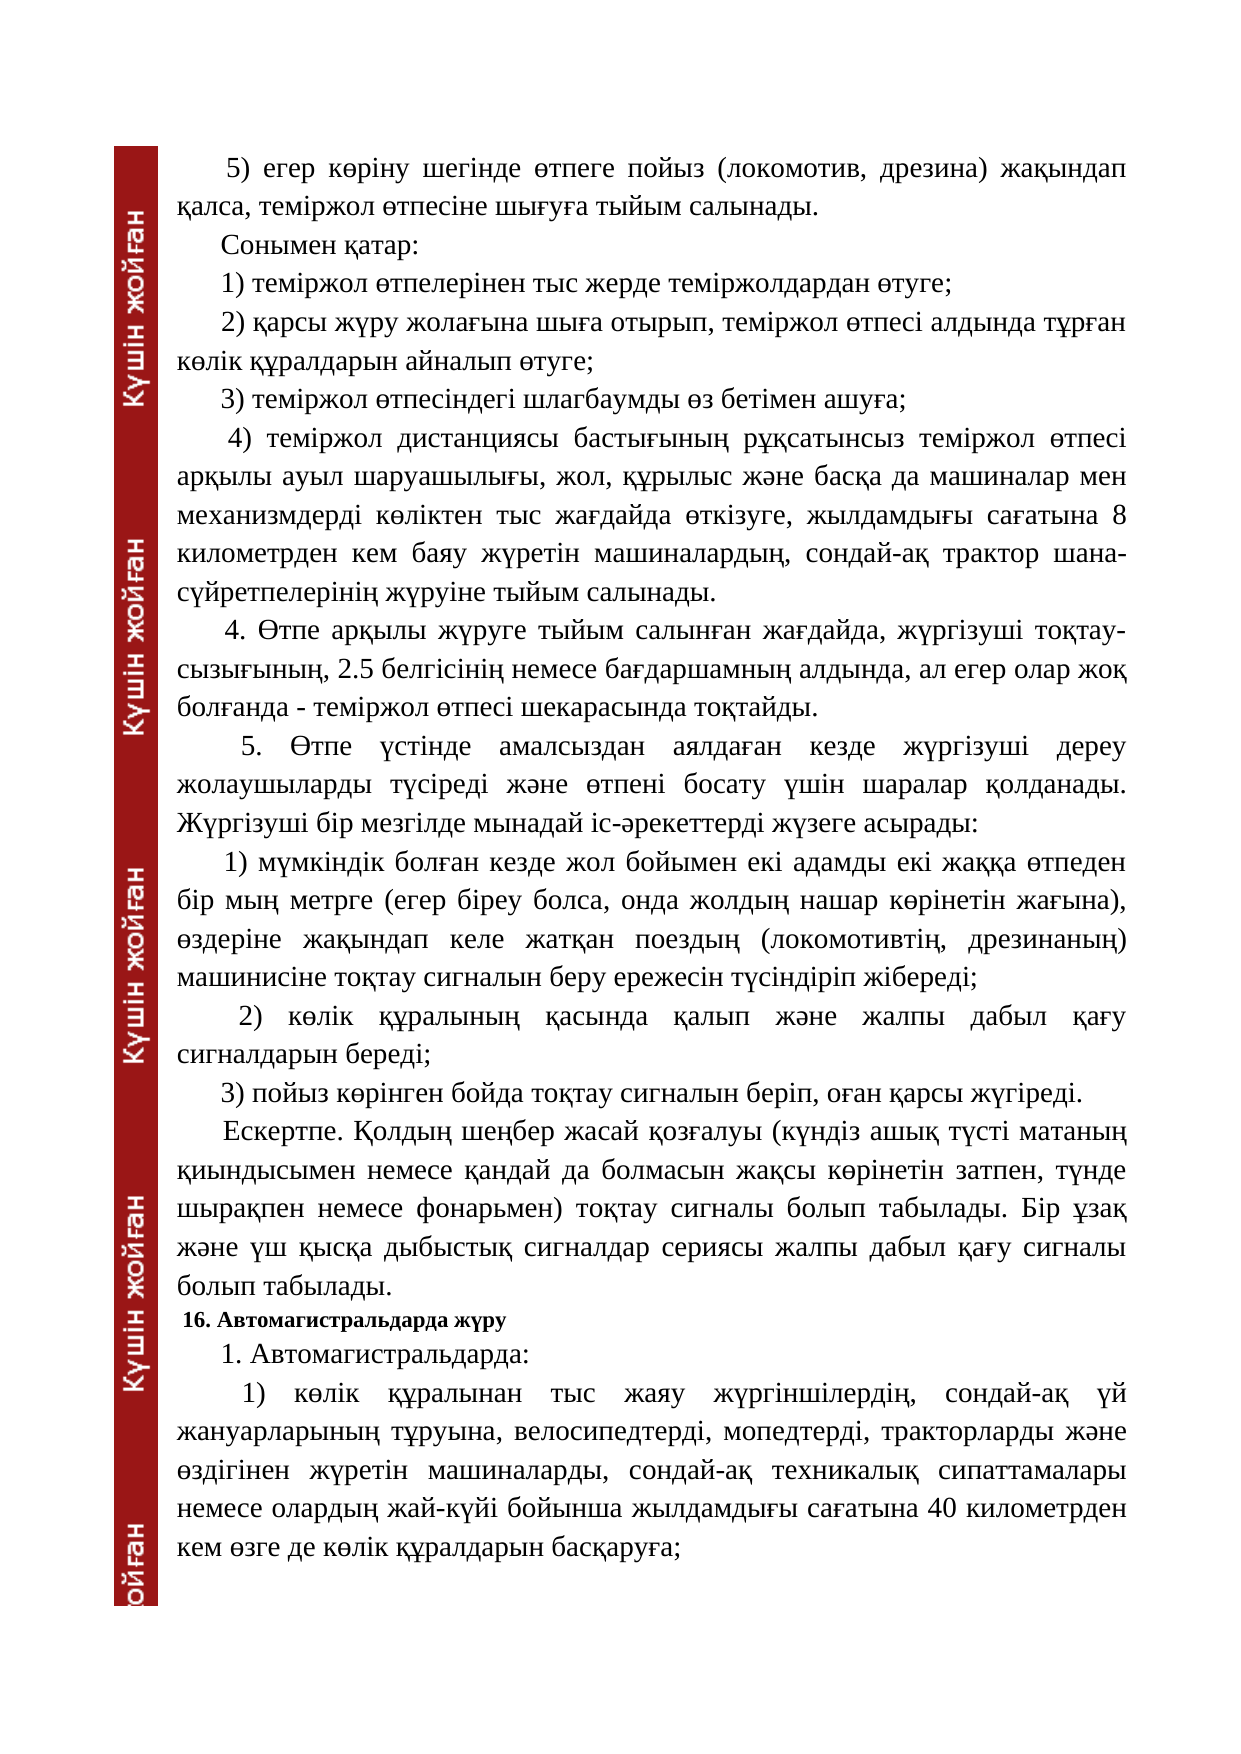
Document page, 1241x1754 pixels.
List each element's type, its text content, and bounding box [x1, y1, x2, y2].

text 1) мүмкіндік болған кезде жол бойымен екі адамды екі жаққа өтпеден бір мың метрге (егер біреу болса, онда жолдың нашар көрінетін жағына), өздеріне жақындап келе жатқан поездың (локомотивтің, дрезинаның) машинисіне тоқтау сигналын беру ережесін түсіндіріп жібереді; [112, 844, 1128, 993]
picture [114, 146, 158, 150]
picture [114, 607, 158, 612]
text Сонымен қатар: [112, 227, 1128, 261]
picture [114, 299, 158, 304]
picture [114, 839, 158, 844]
picture [114, 415, 158, 420]
text 4) теміржол дистанциясы бастығының рұқсатынсыз теміржол өтпесі арқылы ауыл шаруашылығы, жол, құрылыс және басқа да машиналар мен механизмдерді көліктен тыс жағдайда өткізуге, жылдамдығы сағатына 8 километрден кем баяу жүретін машиналардың, сондай-ақ трактор шана-сүйретпелерінің жүруіне тыйым салынады. [112, 420, 1128, 607]
text 1. Автомагистральдарда: [112, 1336, 1128, 1370]
picture [114, 1563, 158, 1606]
text 4. Өтпе арқылы жүруге тыйым салынған жағдайда, жүргізуші тоқтау-сызығының, 2.5 белгісінің немесе бағдаршамның алдында, ал егер олар жоқ болғанда - теміржол өтпесі шекарасында тоқтайды. [112, 612, 1128, 723]
picture [114, 376, 158, 381]
text 16. Автомагистральдарда жүру [112, 1306, 1128, 1333]
picture [114, 723, 158, 728]
text 1) көлік құралынан тыс жаяу жүргіншілердің, сондай-ақ үй жануарларының тұруына, велосипедтерді, мопедтерді, тракторларды және өздігінен жүретін машиналарды, сондай-ақ техникалық сипаттамалары немесе олардың жай-күйі бойынша жылдамдығы сағатына 40 километрден кем өзге де көлік құралдарын басқаруға; [112, 1375, 1128, 1563]
text 3) пойыз көрінген бойда тоқтау сигналын беріп, оған қарсы жүгіреді. [112, 1075, 1128, 1108]
picture [114, 1301, 158, 1306]
text 3) теміржол өтпесіндегі шлагбаумды өз бетімен ашуға; [112, 381, 1128, 415]
text Ескертпе. Қолдың шеңбер жасай қозғалуы (күндіз ашық түсті матаның қиындысымен немесе қандай да болмасын жақсы көрінетін затпен, түнде шырақпен немесе фонарьмен) тоқтау сигналы болып табылады. Бір ұзақ және үш қысқа дыбыстық сигналдар сериясы жалпы дабыл қағу сигналы болып табылады. [112, 1113, 1128, 1301]
text 1) теміржол өтпелерінен тыс жерде теміржолдардан өтуге; [112, 266, 1128, 299]
picture [114, 993, 158, 998]
text 5. Өтпе үстінде амалсыздан аялдаған кезде жүргізуші дереу жолаушыларды түсіреді және өтпені босату үшін шаралар қолданады. Жүргізуші бір мезгілде мынадай іс-әрекеттерді жүзеге асырады: [112, 728, 1128, 839]
picture [114, 222, 158, 227]
picture [114, 1108, 158, 1113]
picture [114, 261, 158, 266]
text 5) егер көріну шегінде өтпеге пойыз (локомотив, дрезина) жақындап қалса, теміржол өтпесіне шығуға тыйым салынады. [112, 150, 1128, 222]
text 2) көлік құралының қасында қалып және жалпы дабыл қағу сигналдарын береді; [112, 998, 1128, 1070]
picture [114, 1370, 158, 1375]
text 2) қарсы жүру жолағына шыға отырып, теміржол өтпесі алдында тұрған көлік құралдарын айналып өтуге; [112, 304, 1128, 376]
picture [114, 1070, 158, 1075]
